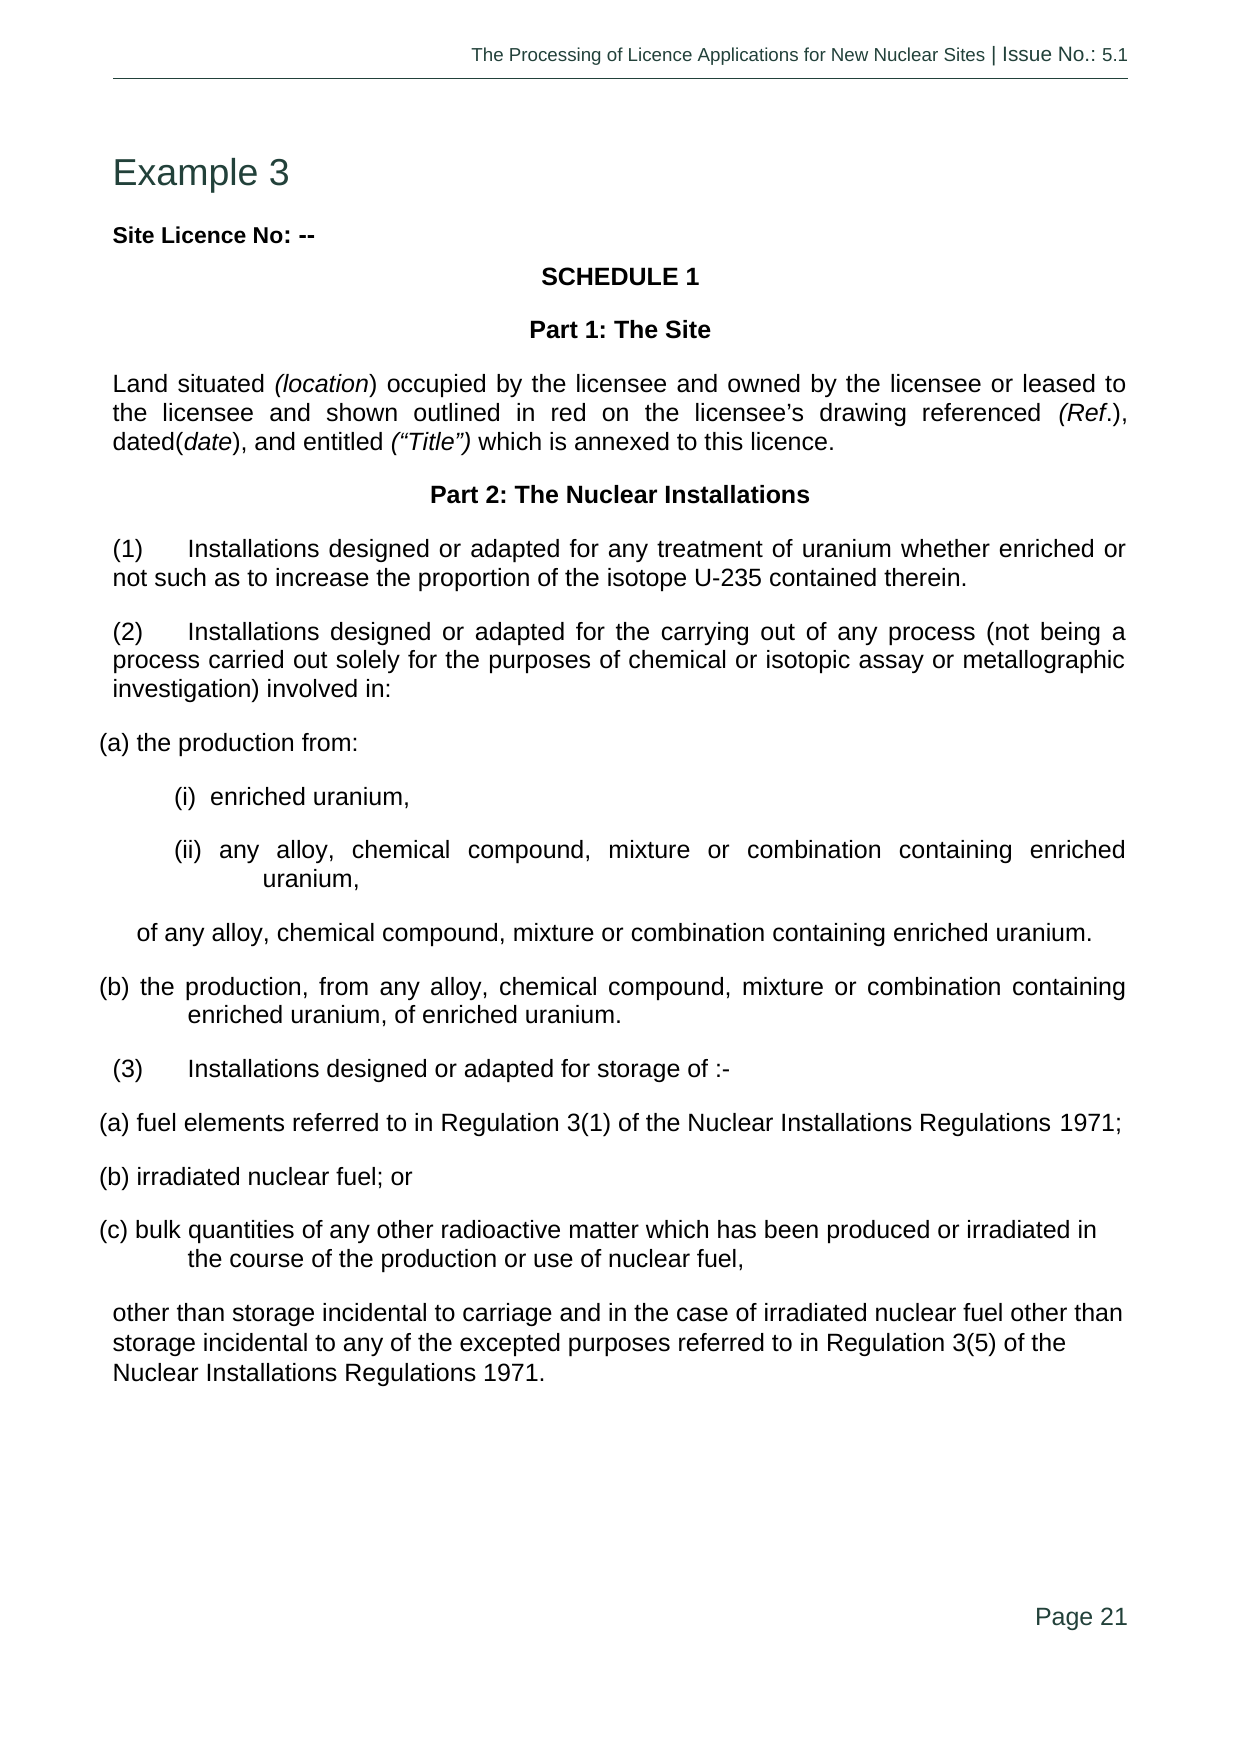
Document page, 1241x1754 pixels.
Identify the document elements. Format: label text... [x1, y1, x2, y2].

text (3) Installations designed or adapted for storage of :- [112, 1054, 1128, 1083]
subtitle Example 3 [112, 150, 1128, 193]
text (b) irradiated nuclear fuel; or [99, 1161, 1128, 1190]
text (c) bulk quantities of any other radioactive matter which has been produced or irradiated in the course of the production or use of nuclear fuel, [99, 1215, 1128, 1273]
text (1) Installations designed or adapted for any treatment of uranium whether enriched or not such as to increase the proportion of the isotope U-235 contained therein. [112, 534, 1128, 591]
text of any alloy, chemical compound, mixture or combination containing enriched uranium. [136, 918, 1128, 946]
text Site Licence No: -- [112, 220, 1128, 249]
text Schedule 1 [112, 261, 1128, 290]
text other than storage incidental to carriage and in the case of irradiated nuclear fuel other than storage incidental to any of the excepted purposes referred to in Regulation 3(5) of the Nuclear Installations Regulations 1971. [112, 1298, 1128, 1387]
text Land situated (location) occupied by the licensee and owned by the licensee or leased to the licensee and shown outlined in red on the licensee’s drawing referenced (Ref.), dated(date), and entitled (“Title”) which is annexed to this licence. [112, 369, 1128, 455]
text Part 1: The Site [112, 315, 1128, 344]
text Part 2: The Nuclear Installations [112, 480, 1128, 509]
text (i) enriched uranium, [174, 781, 1128, 810]
text (a) the production from: [99, 728, 1128, 756]
text (a) fuel elements referred to in Regulation 3(1) of the Nuclear Installations Regulations 1971; [99, 1108, 1128, 1136]
text (2) Installations designed or adapted for the carrying out of any process (not being a process carried out solely for the purposes of chemical or isotopic assay or metallographic investigation) involved in: [112, 616, 1128, 703]
text (ii) any alloy, chemical compound, mixture or combination containing enriched uranium, [174, 835, 1128, 893]
text (b) the production, from any alloy, chemical compound, mixture or combination containing enriched uranium, of enriched uranium. [99, 971, 1128, 1029]
